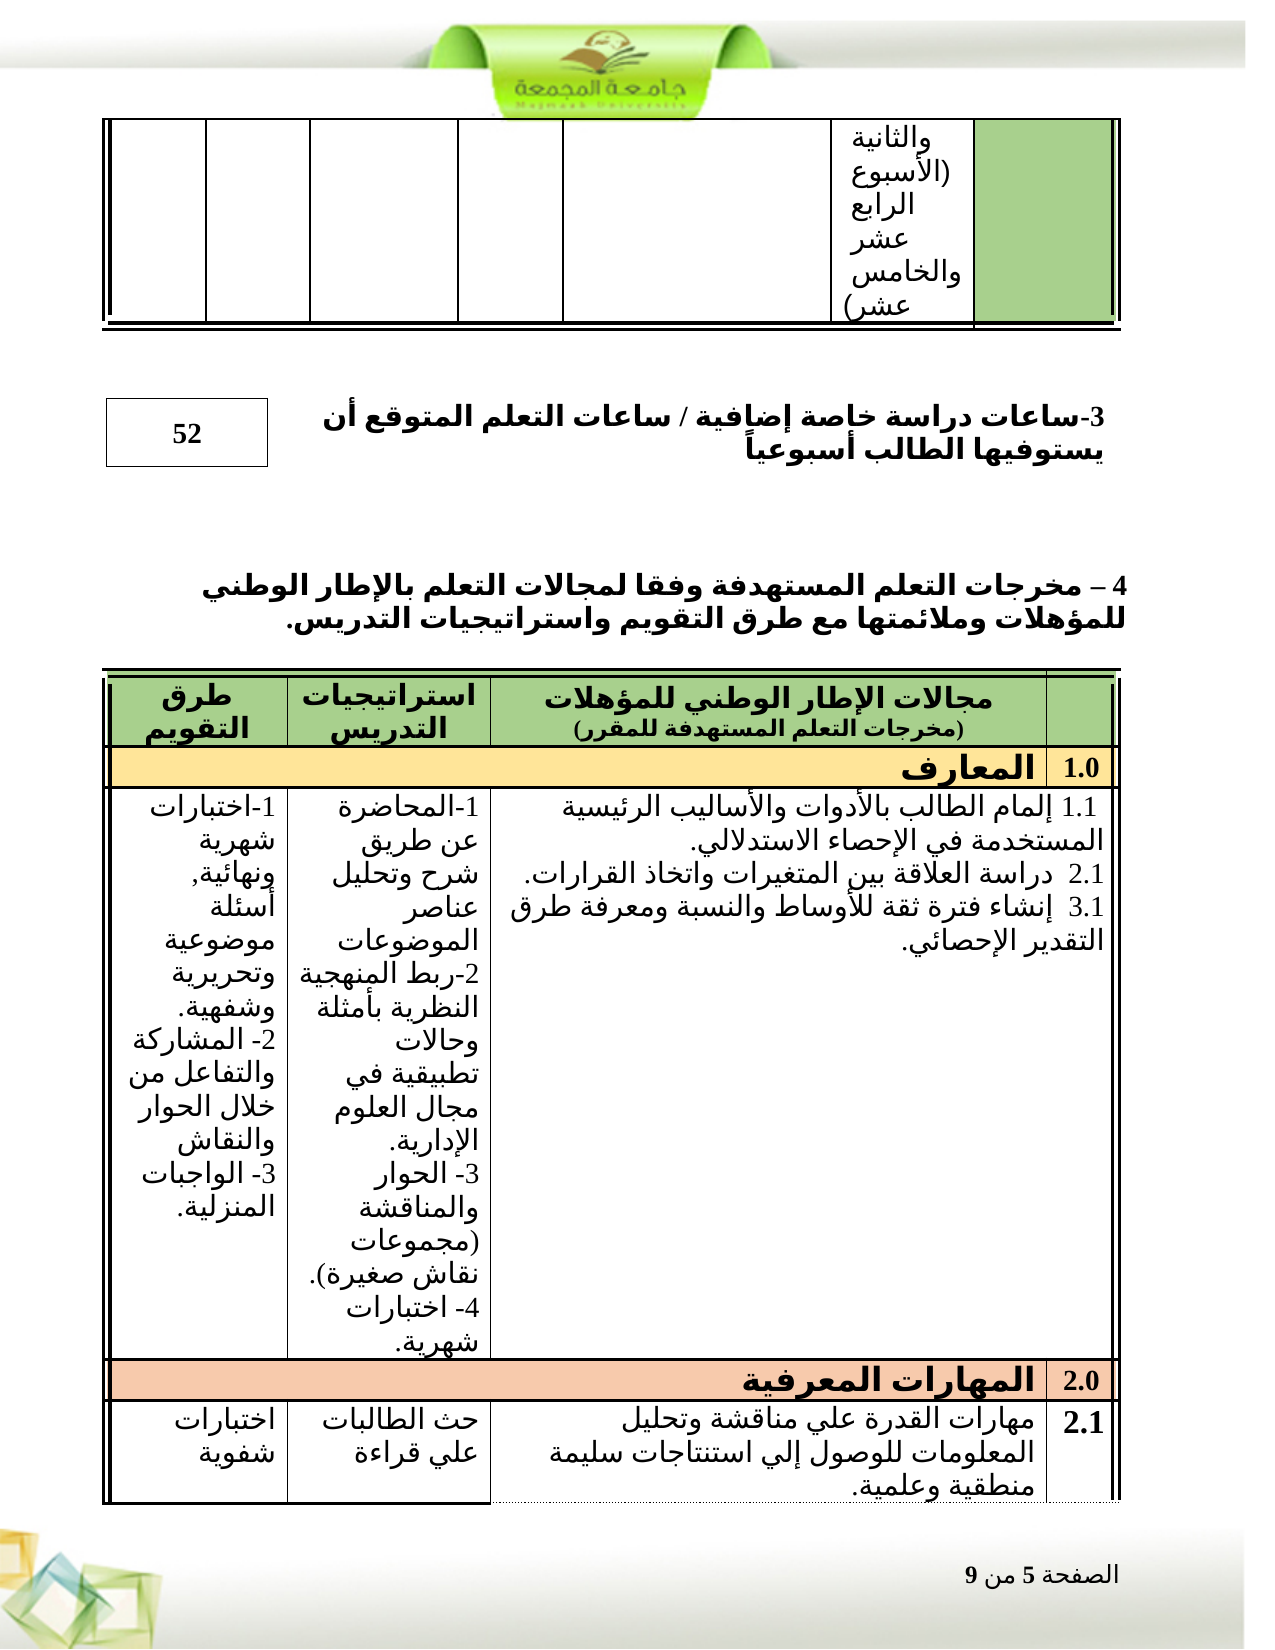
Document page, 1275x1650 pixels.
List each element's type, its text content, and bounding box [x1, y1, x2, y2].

picture [0, 18, 1246, 1649]
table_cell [832, 120, 973, 321]
table_cell [311, 120, 457, 321]
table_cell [112, 1402, 287, 1502]
table_cell 1.1 إلمام الطالب بالأدوات والأساليب الرئيسية المستخدمة في الإحصاء الاستدلالي. 2.1 دراسة العلاقة بين المتغيرات واتخاذ القرارات. 3.1 إنشاء فترة ثقة للأوساط والنسبة ومعرفة طرق التقدير الإحصائي. [491, 789, 1111, 1357]
table_cell 2.1 [1047, 1402, 1116, 1502]
table_cell 1-اختبارات شهرية ونهائية, أسئلة موضوعية وتحريرية وشفهية. 2- المشاركة والتفاعل من خلال الحوار والنقاش 3- الواجبات المنزلية. [112, 789, 287, 1357]
table_cell [107, 120, 205, 321]
table_cell المهارات المعرفية [112, 1361, 1046, 1399]
table_header [1047, 671, 1116, 745]
table_cell 1-المحاضرة عن طريق شرح وتحليل عناصر الموضوعات 2-ربط المنهجية النظرية بأمثلة وحالات تطبيقية في مجال العلوم الإدارية. 3- الحوار والمناقشة (مجموعات نقاش صغيرة). 4- اختبارات شهرية. [288, 789, 490, 1357]
table_header استراتيجيات التدريس [288, 678, 490, 745]
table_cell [491, 1402, 1046, 1502]
table_cell مراجعة [564, 120, 830, 321]
table_header طرق التقويم [107, 671, 287, 745]
table_cell [975, 120, 1116, 321]
table_header 3-ساعات دراسة خاصة إضافية / ساعات التعلم المتوقع أن يستوفيها الطالب أسبوعياً [268, 398, 1116, 466]
table_cell 1.0 [1047, 748, 1111, 786]
table_cell 2.0 [1047, 1361, 1111, 1399]
text 4 – مخرجات التعلم المستهدفة وفقا لمجالات التعلم بالإطار الوطني للمؤهلات وملائمتها مع طرق التقويم واستراتيجيات التدريس. [118, 568, 1127, 635]
table_cell المعارف [112, 748, 1046, 786]
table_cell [288, 1402, 490, 1502]
table_cell [207, 120, 309, 321]
table_header 52 [107, 399, 267, 466]
table_cell [459, 120, 562, 321]
table_header مجالات الإطار الوطني للمؤهلات (مخرجات التعلم المستهدفة للمقرر) [491, 678, 1046, 745]
